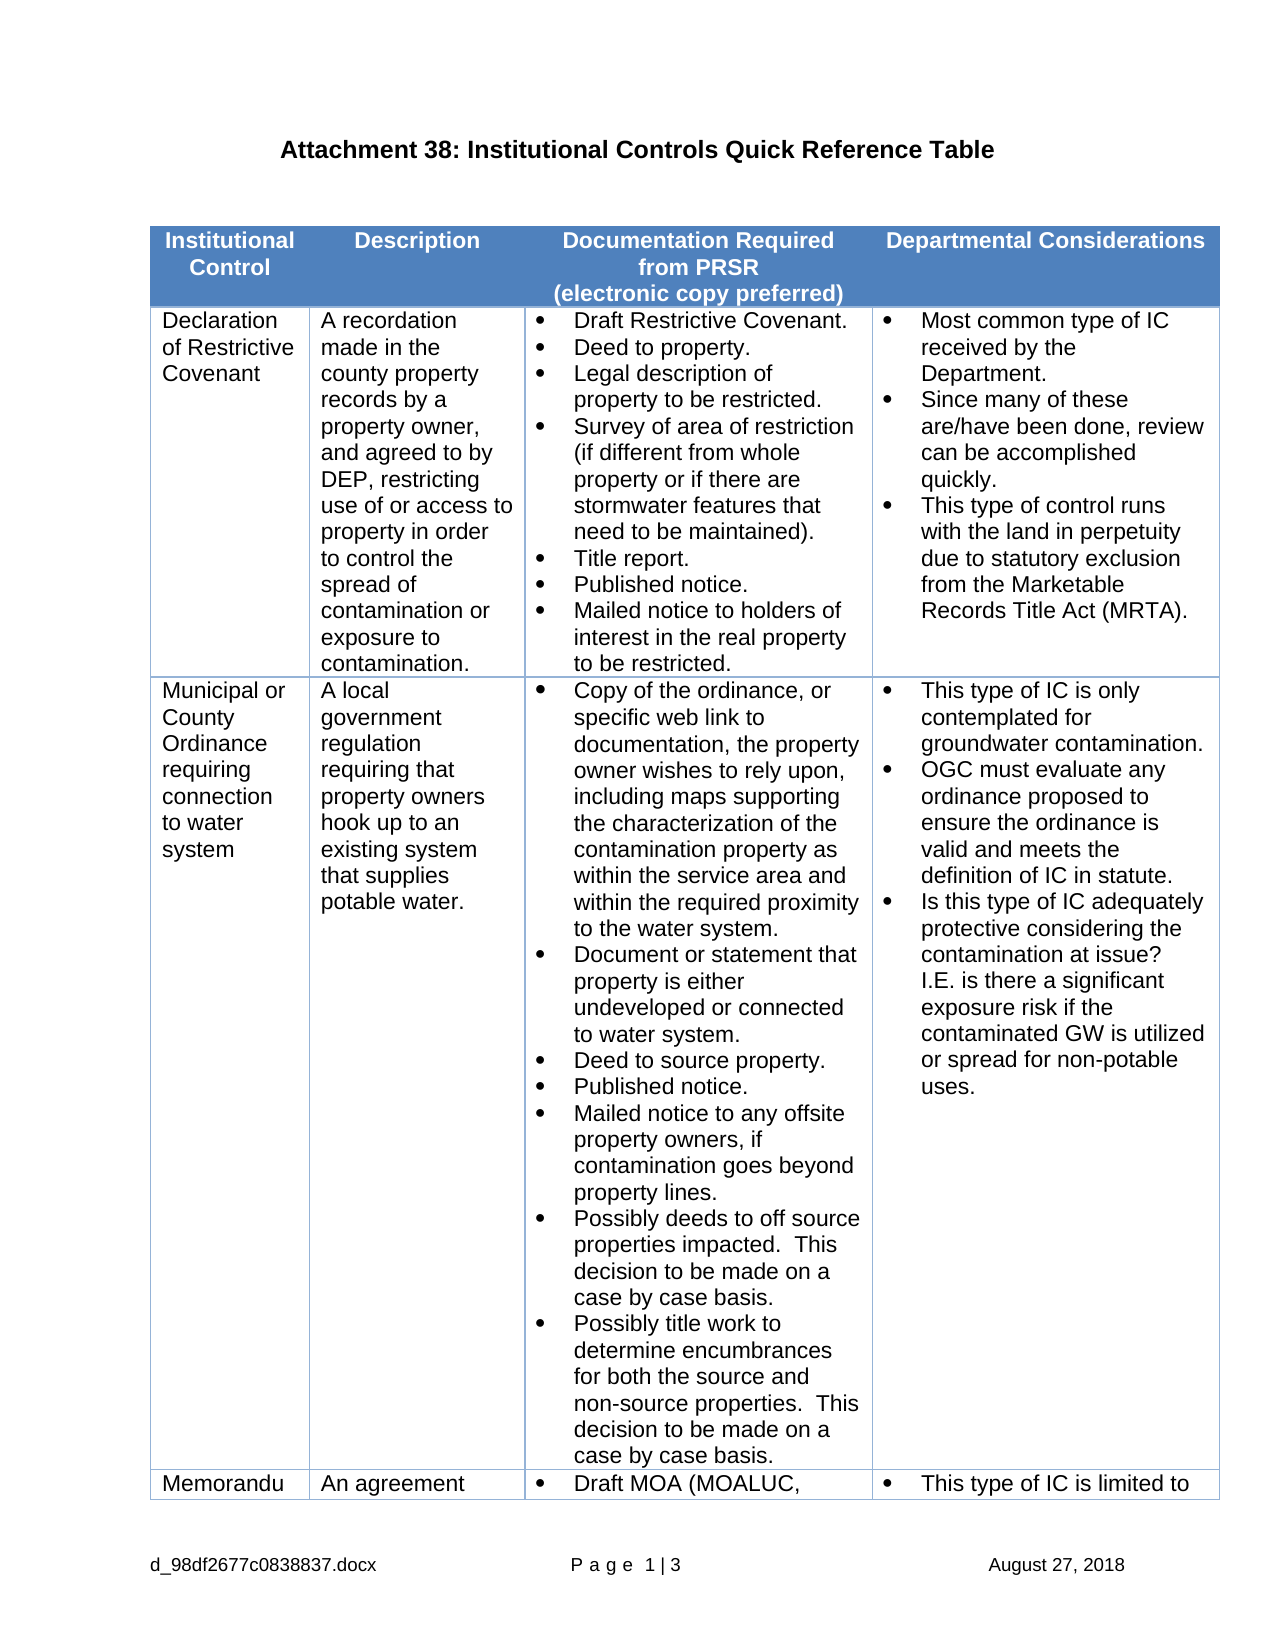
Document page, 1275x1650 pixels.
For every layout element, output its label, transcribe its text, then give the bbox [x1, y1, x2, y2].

table_cell A local government regulation requiring that property owners hook up to an existing system that supplies potable water. [310, 678, 524, 1468]
table_cell Copy of the ordinance, or specific web link to documentation, the property owner wishes to rely upon, including maps supporting the characterization of the contamination property as within the service area and within the required proximity to the water system. Document or statement that property is either undeveloped or connected to water system. Deed to source property. Published notice. Mailed notice to any offsite property owners, if contamination goes beyond property lines. Possibly deeds to off source properties impacted. This decision to be made on a case by case basis. Possibly title work to determine encumbrances for both the source and non-source properties. This decision to be made on a case by case basis. [526, 678, 872, 1468]
table_cell A recordation made in the county property records by a property owner, and agreed to by DEP, restricting use of or access to property in order to control the spread of contamination or exposure to contamination. [310, 308, 524, 676]
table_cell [873, 1470, 1219, 1499]
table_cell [310, 1470, 524, 1499]
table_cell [526, 1470, 872, 1499]
table_cell Declaration of Restrictive Covenant [151, 308, 309, 676]
table_cell Most common type of IC received by the Department. Since many of these are/have been done, review can be accomplished quickly. This type of control runs with the land in perpetuity due to statutory exclusion from the Marketable Records Title Act (MRTA). [873, 308, 1219, 676]
table_header Documentation Required from PRSR (electronic copy preferred) [526, 227, 872, 306]
table_cell Draft Restrictive Covenant. Deed to property. Legal description of property to be restricted. Survey of area of restriction (if different from whole property or if there are stormwater features that need to be maintained). Title report. Published notice. Mailed notice to holders of interest in the real property to be restricted. [526, 308, 872, 676]
table_header Institutional Control [151, 227, 309, 306]
table_cell This type of IC is only contemplated for groundwater contamination. OGC must evaluate any ordinance proposed to ensure the ordinance is valid and meets the definition of IC in statute. Is this type of IC adequately protective considering the contamination at issue? I.E. is there a significant exposure risk if the contaminated GW is utilized or spread for non-potable uses. [873, 678, 1219, 1468]
table_cell Municipal or County Ordinance requiring connection to water system [151, 678, 309, 1468]
subtitle Attachment 38: Institutional Controls Quick Reference Table [150, 135, 1125, 164]
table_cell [151, 1470, 309, 1499]
table_header Description [310, 227, 524, 306]
table_header Departmental Considerations [873, 227, 1219, 306]
